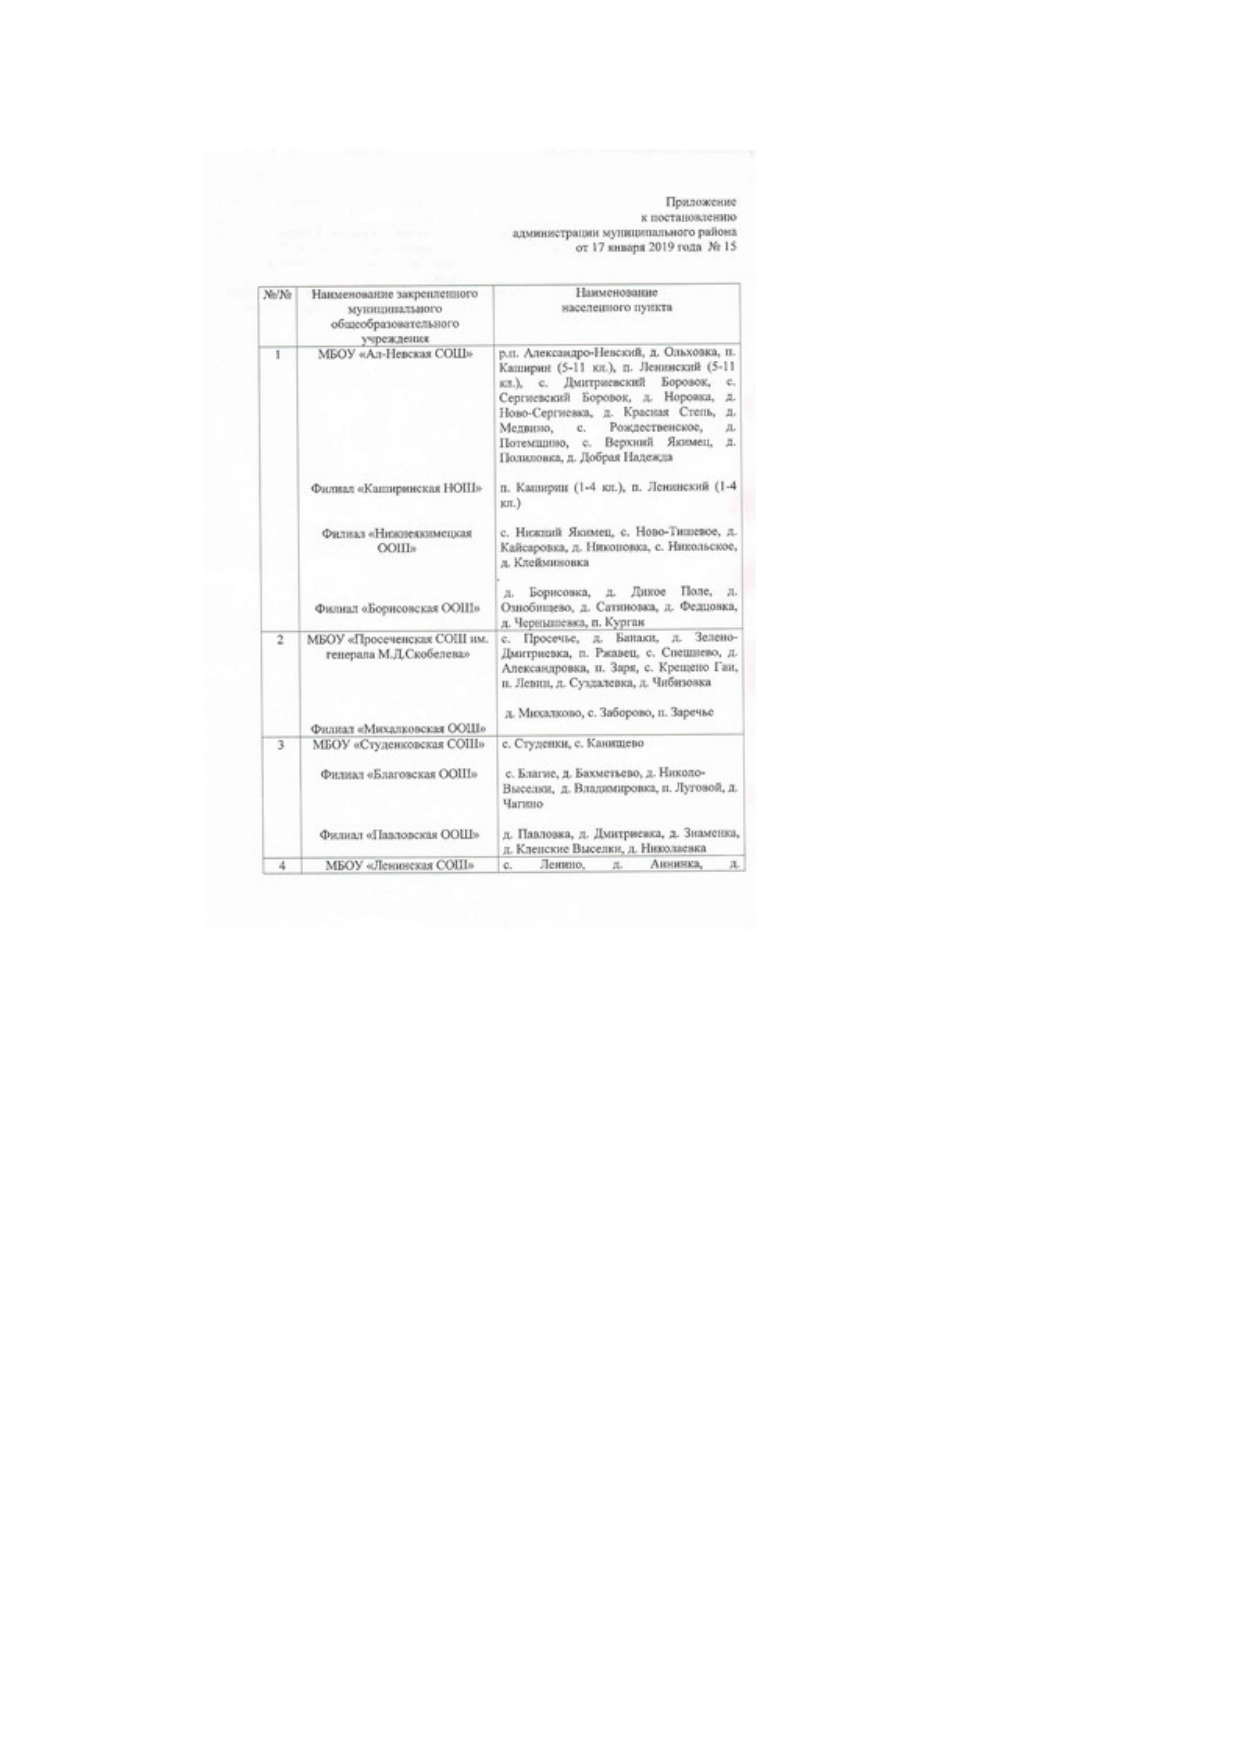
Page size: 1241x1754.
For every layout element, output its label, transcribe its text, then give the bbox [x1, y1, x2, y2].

picture [203, 147, 756, 930]
